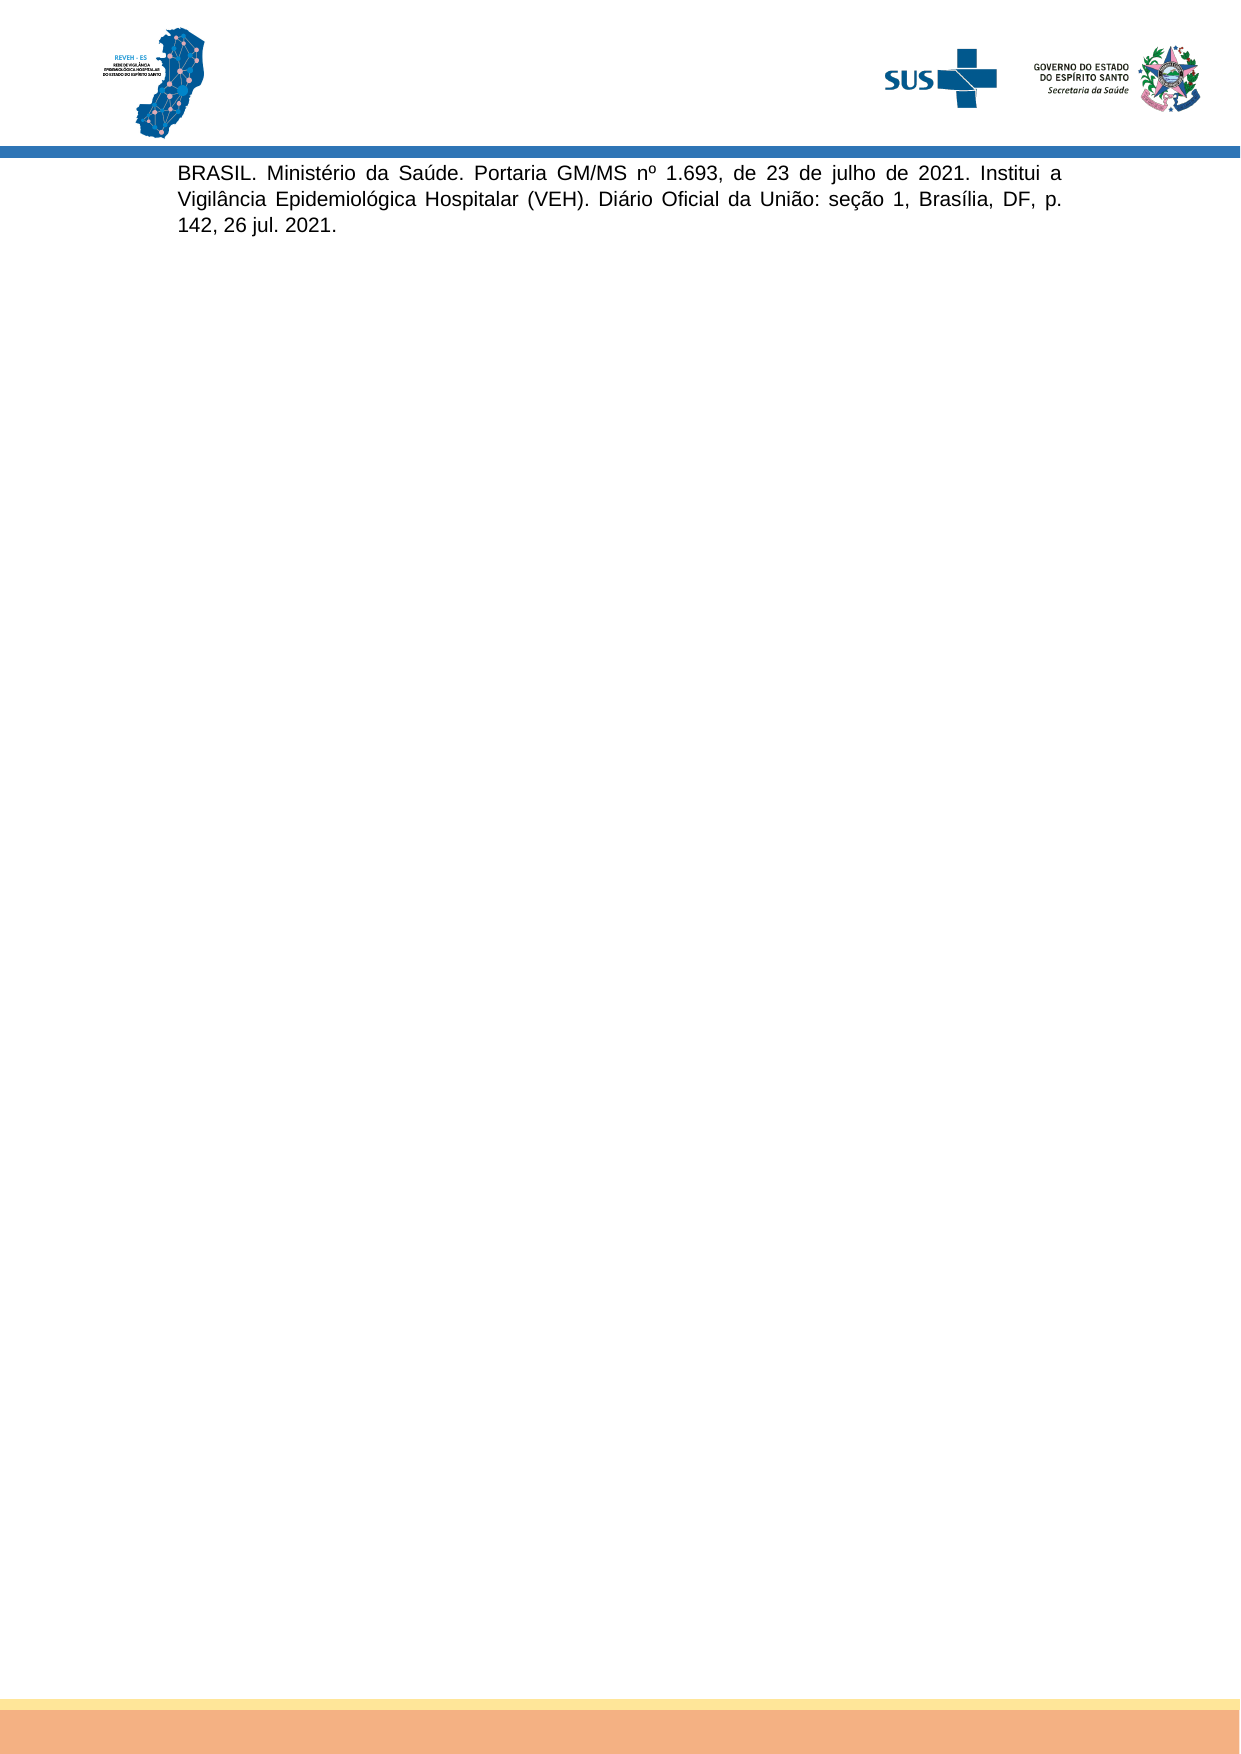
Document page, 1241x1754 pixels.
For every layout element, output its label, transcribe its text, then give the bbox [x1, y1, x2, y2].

picture [880, 42, 1207, 114]
text BRASIL. Ministério da Saúde. Portaria GM/MS nº 1.693, de 23 de julho de 2021. Institui a Vigilância Epidemiológica Hospitalar (VEH). Diário Oficial da União: seção 1, Brasília, DF, p. 142, 26 jul. 2021. [177, 161, 1063, 236]
picture [100, 23, 206, 140]
